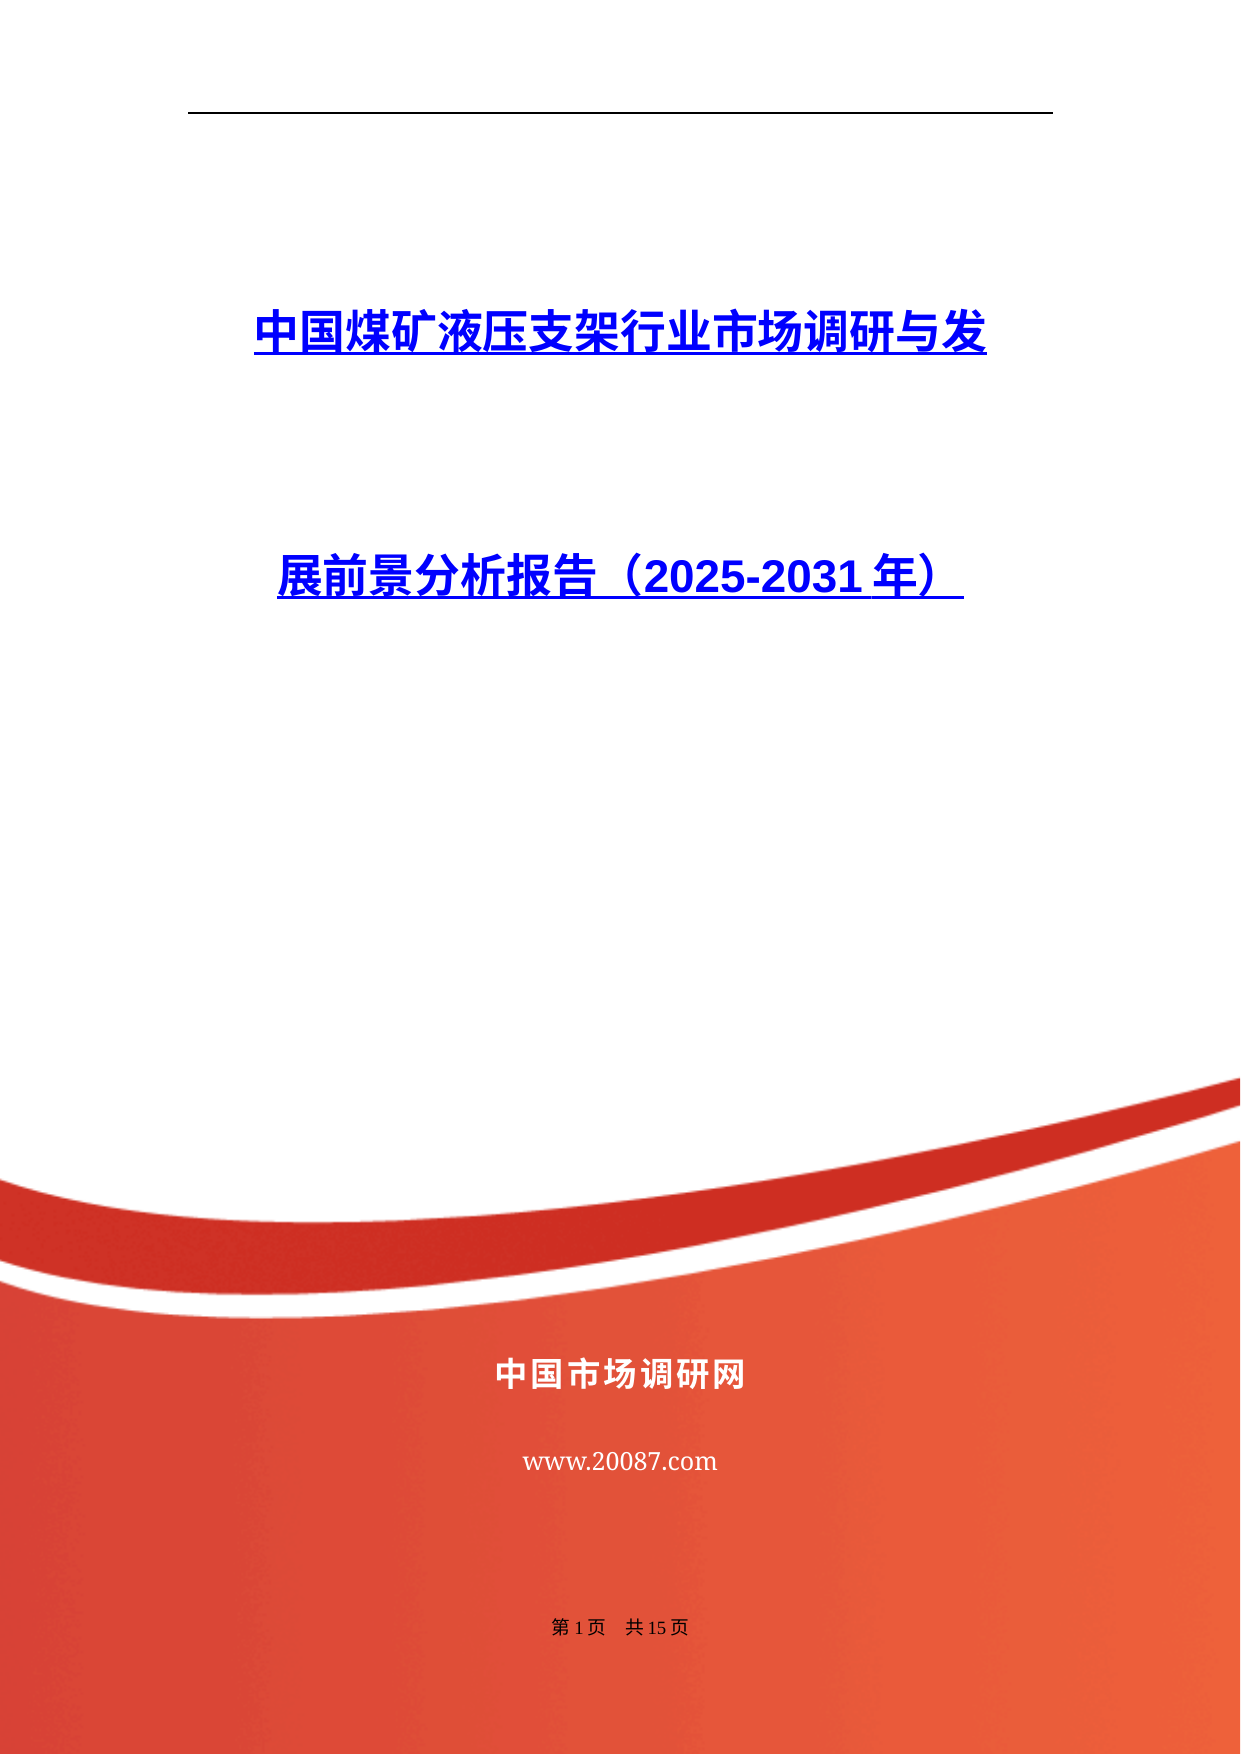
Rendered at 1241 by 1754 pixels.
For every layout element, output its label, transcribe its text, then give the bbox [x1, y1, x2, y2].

text www.20087.com [187, 1428, 1053, 1493]
subtitle 中国市场调研网 [187, 1339, 1053, 1404]
table_header 中国煤矿液压支架行业市场调研与发展前景分析报告（2025-2031年） [188, 207, 1053, 773]
picture [0, 1006, 1241, 1754]
